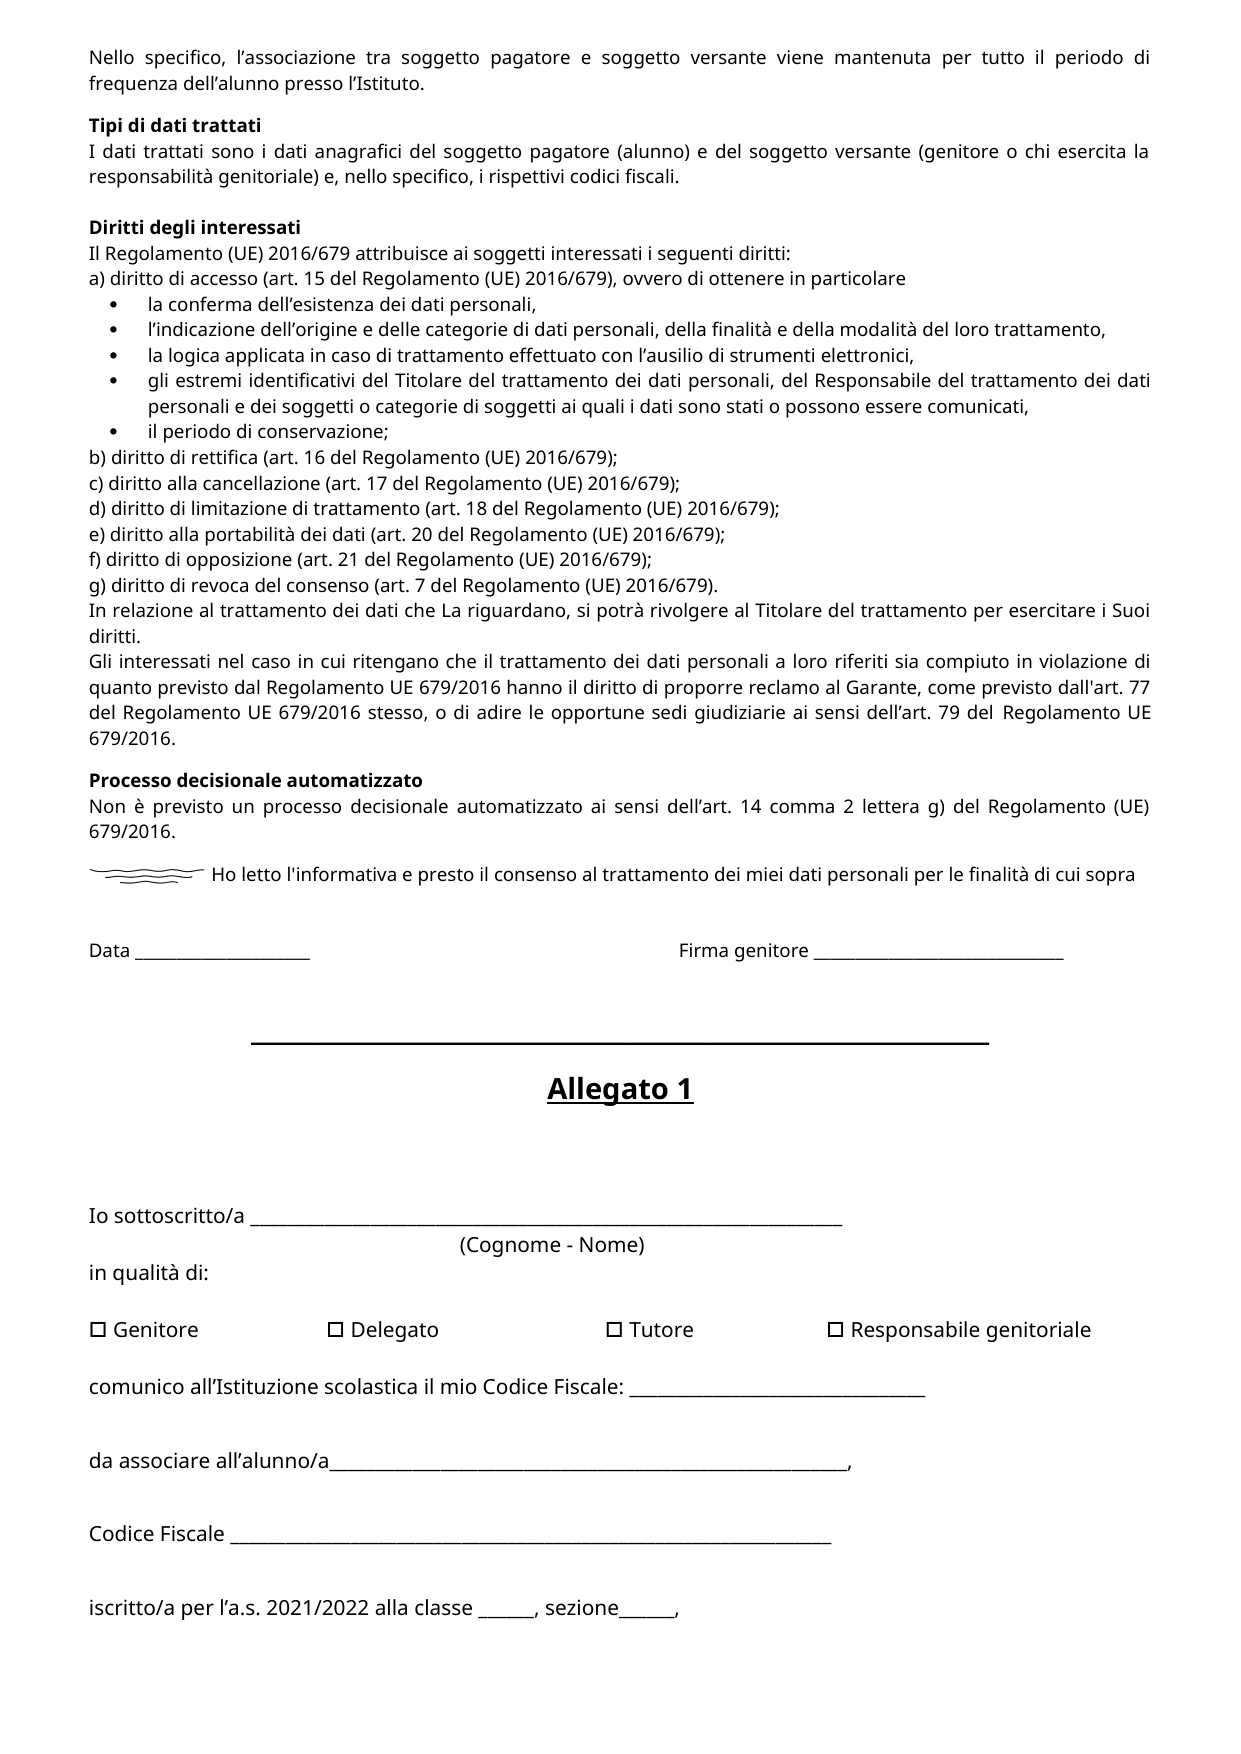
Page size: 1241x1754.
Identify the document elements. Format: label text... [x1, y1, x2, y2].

text iscritto/a per l’a.s. 2021/2022 alla classe ______, sezione______, [89, 1593, 1152, 1621]
text da associare all’alunno/a________________________________________________________, [89, 1446, 1152, 1474]
text a) diritto di accesso (art. 15 del Regolamento (UE) 2016/679), ovvero di ottenere in particolare [89, 266, 1152, 291]
text Nello specifico, l’associazione tra soggetto pagatore e soggetto versante viene mantenuta per tutto il periodo di frequenza dell’alunno presso l’Istituto. [89, 44, 1152, 95]
text Io sottoscritto/a ________________________________________________________________ [89, 1202, 1152, 1230]
list il periodo di conservazione; [110, 419, 1152, 444]
text (Cognome - Nome) [310, 1230, 1152, 1258]
text Il Regolamento (UE) 2016/679 attribuisce ai soggetti interessati i seguenti diritti: [89, 240, 1152, 266]
text c) diritto alla cancellazione (art. 17 del Regolamento (UE) 2016/679); [89, 470, 1152, 495]
list gli estremi identificativi del Titolare del trattamento dei dati personali, del Responsabile del trattamento dei dati personali e dei soggetti o categorie di soggetti ai quali i dati sono stati o possono essere comunicati, [110, 368, 1152, 419]
text f) diritto di opposizione (art. 21 del Regolamento (UE) 2016/679); [89, 546, 1152, 572]
text Processo decisionale automatizzato [89, 768, 1152, 793]
text Non è previsto un processo decisionale automatizzato ai sensi dell’art. 14 comma 2 lettera g) del Regolamento (UE) 679/2016. [89, 793, 1152, 844]
text Allegato 1 [89, 1069, 1152, 1108]
text I dati trattati sono i dati anagrafici del soggetto pagatore (alunno) e del soggetto versante (genitore o chi esercita la responsabilità genitoriale) e, nello specifico, i rispettivi codici fiscali. [89, 138, 1152, 189]
text Diritti degli interessati [89, 214, 1152, 240]
text Genitore Delegato Tutore Responsabile genitoriale [89, 1315, 1152, 1344]
text g) diritto di revoca del consenso (art. 7 del Regolamento (UE) 2016/679). [89, 572, 1152, 597]
list l’indicazione dell’origine e delle categorie di dati personali, della finalità e della modalità del loro trattamento, [110, 317, 1152, 342]
text in qualità di: [89, 1258, 1152, 1287]
text _________________________________________________________ [89, 1009, 1152, 1049]
text In relazione al trattamento dei dati che La riguardano, si potrà rivolgere al Titolare del trattamento per esercitare i Suoi diritti. [89, 597, 1152, 648]
text Tipi di dati trattati [89, 112, 1152, 138]
text Gli interessati nel caso in cui ritengano che il trattamento dei dati personali a loro riferiti sia compiuto in violazione di quanto previsto dal Regolamento UE 679/2016 hanno il diritto di proporre reclamo al Garante, come previsto dall'art. 77 del Regolamento UE 679/2016 stesso, o di adire le opportune sedi giudiziarie ai sensi dell’art. 79 del Regolamento UE 679/2016. [89, 648, 1152, 751]
text d) diritto di limitazione di trattamento (art. 18 del Regolamento (UE) 2016/679); [89, 495, 1152, 521]
text e) diritto alla portabilità dei dati (art. 20 del Regolamento (UE) 2016/679); [89, 521, 1152, 546]
text comunico all’Istituzione scolastica il mio Codice Fiscale: ________________________________ [89, 1372, 1152, 1401]
text b) diritto di rettifica (art. 16 del Regolamento (UE) 2016/679); [89, 444, 1152, 470]
text Data _____________________ Firma genitore ______________________________ [89, 938, 1152, 963]
list la conferma dell’esistenza dei dati personali, [110, 291, 1152, 317]
list la logica applicata in caso di trattamento effettuato con l’ausilio di strumenti elettronici, [110, 342, 1152, 368]
text Codice Fiscale _________________________________________________________________ [89, 1519, 1152, 1548]
text  Ho letto l'informativa e presto il consenso al trattamento dei miei dati personali per le finalità di cui sopra [89, 861, 1152, 887]
